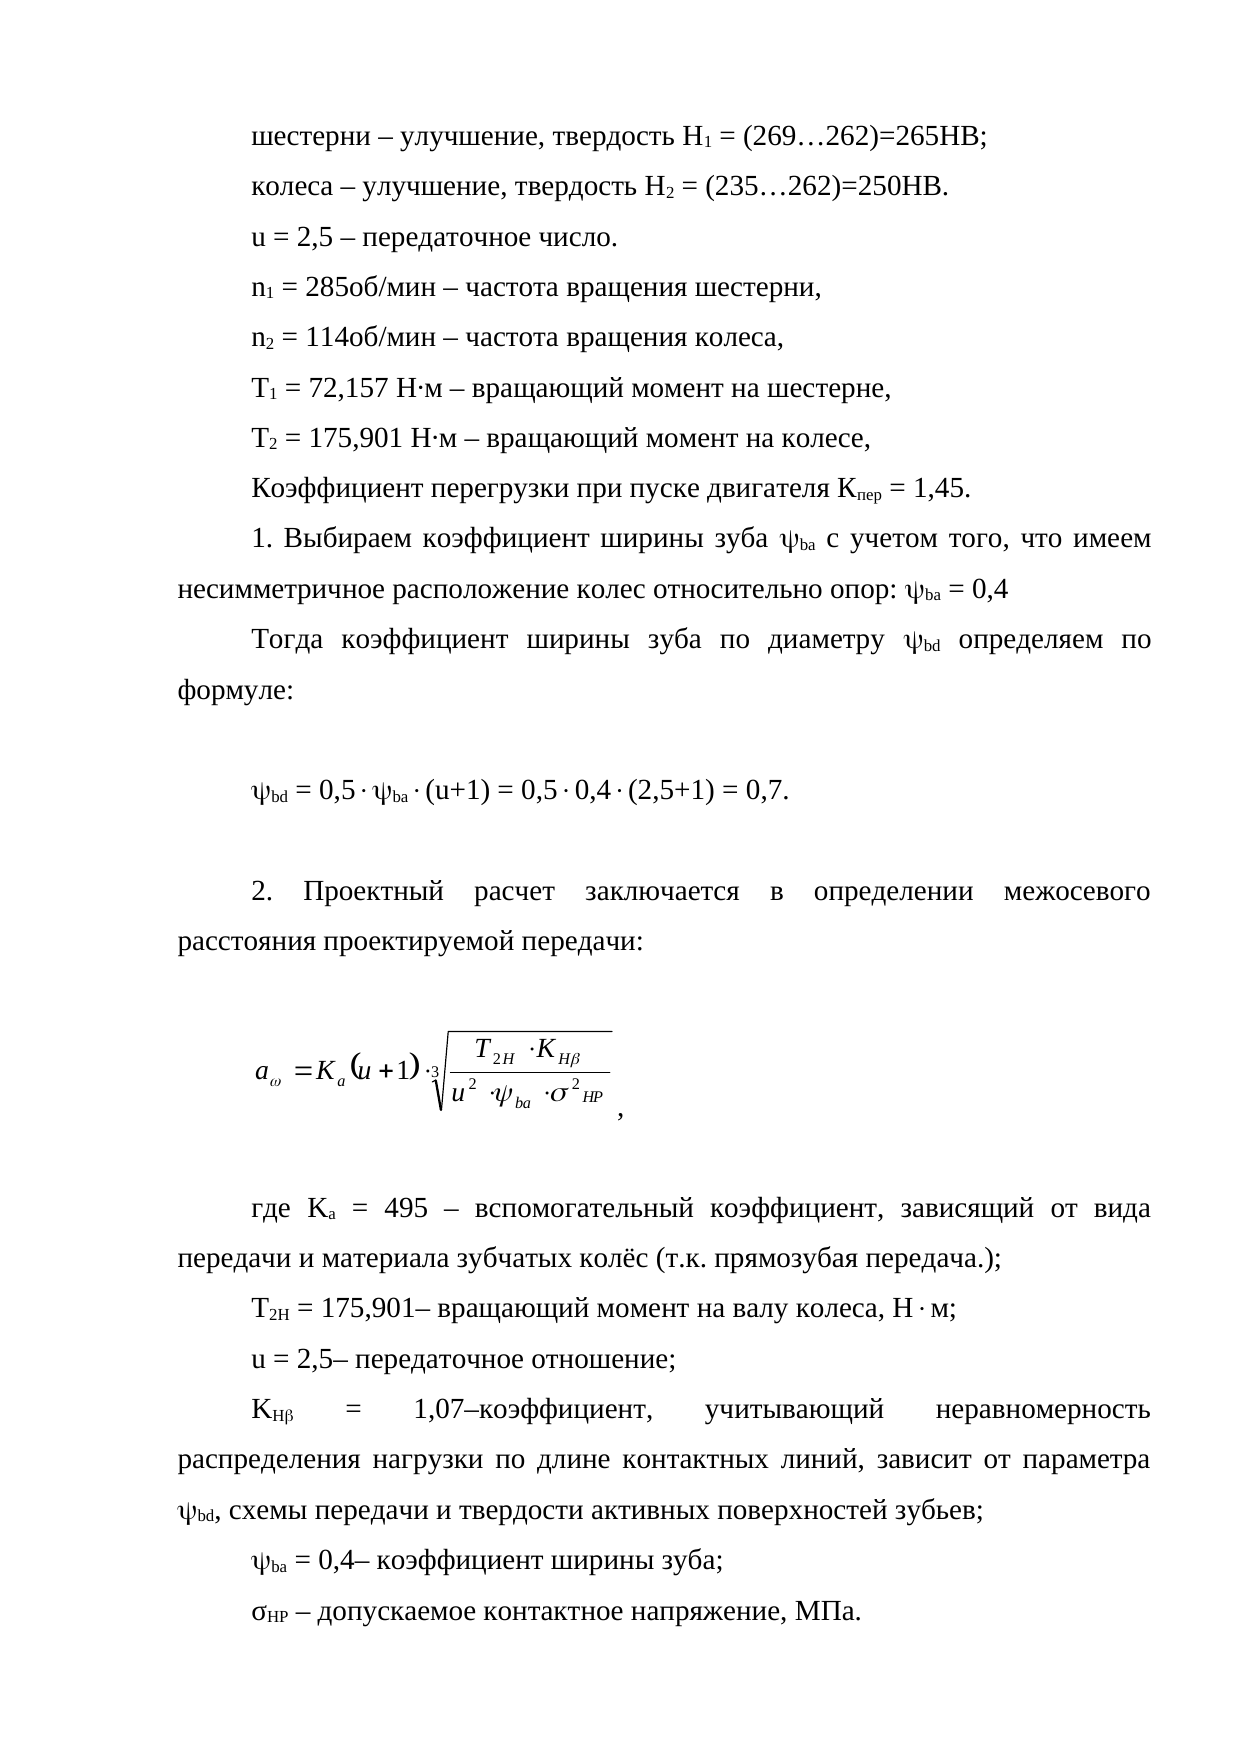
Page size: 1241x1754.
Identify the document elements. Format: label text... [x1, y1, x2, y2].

subtitle где Ka = 495 – вспомогательный коэффициент, зависящий от вида передачи и материала зубчатых колёс (т.к. прямозубая передача.); [177, 1190, 1152, 1274]
text n2 = 114об/мин – частота вращения колеса, [177, 319, 1152, 353]
text Тогда коэффициент ширины зуба по диаметру bd определяем по формуле: [177, 621, 1152, 705]
subtitle u = 2,5– передаточное отношение; [177, 1341, 1152, 1374]
subtitle , [177, 1024, 1152, 1123]
text bd = 0,5ba(u+1) = 0,50,4(2,5+1) = 0,7. [177, 772, 1152, 806]
subtitle KH = 1,07–коэффициент, учитывающий неравномерность распределения нагрузки по длине контактных линий, зависит от параметра bd, схемы передачи и твердости активных поверхностей зубьев; [177, 1391, 1152, 1526]
subtitle ba = 0,4– коэффициент ширины зуба; [177, 1542, 1152, 1576]
text Коэффициент перегрузки при пуске двигателя Кпер = 1,45. [177, 470, 1152, 504]
text σHP – допускаемое контактное напряжение, МПа. [177, 1593, 1152, 1626]
text шестерни – улучшение, твердость Н1 = (269…262)=265НВ; [177, 118, 1152, 152]
text n1 = 285об/мин – частота вращения шестерни, [177, 269, 1152, 303]
text 1. Выбираем коэффициент ширины зуба ba с учетом того, что имеем несимметричное расположение колес относительно опор: ba = 0,4 [177, 521, 1152, 605]
text T1 = 72,157 Н∙м – вращающий момент на шестерне, [177, 370, 1152, 403]
subtitle 2. Проектный расчет заключается в определении межосевого расстояния проектируемой передачи: [177, 873, 1152, 957]
text T2 = 175,901 Н∙м – вращающий момент на колесе, [177, 420, 1152, 453]
subtitle T2H = 175,901– вращающий момент на валу колеса, Нм; [177, 1290, 1152, 1324]
text колеса – улучшение, твердость Н2 = (235…262)=250НВ. [177, 168, 1152, 202]
text u = 2,5 – передаточное число. [177, 219, 1152, 252]
